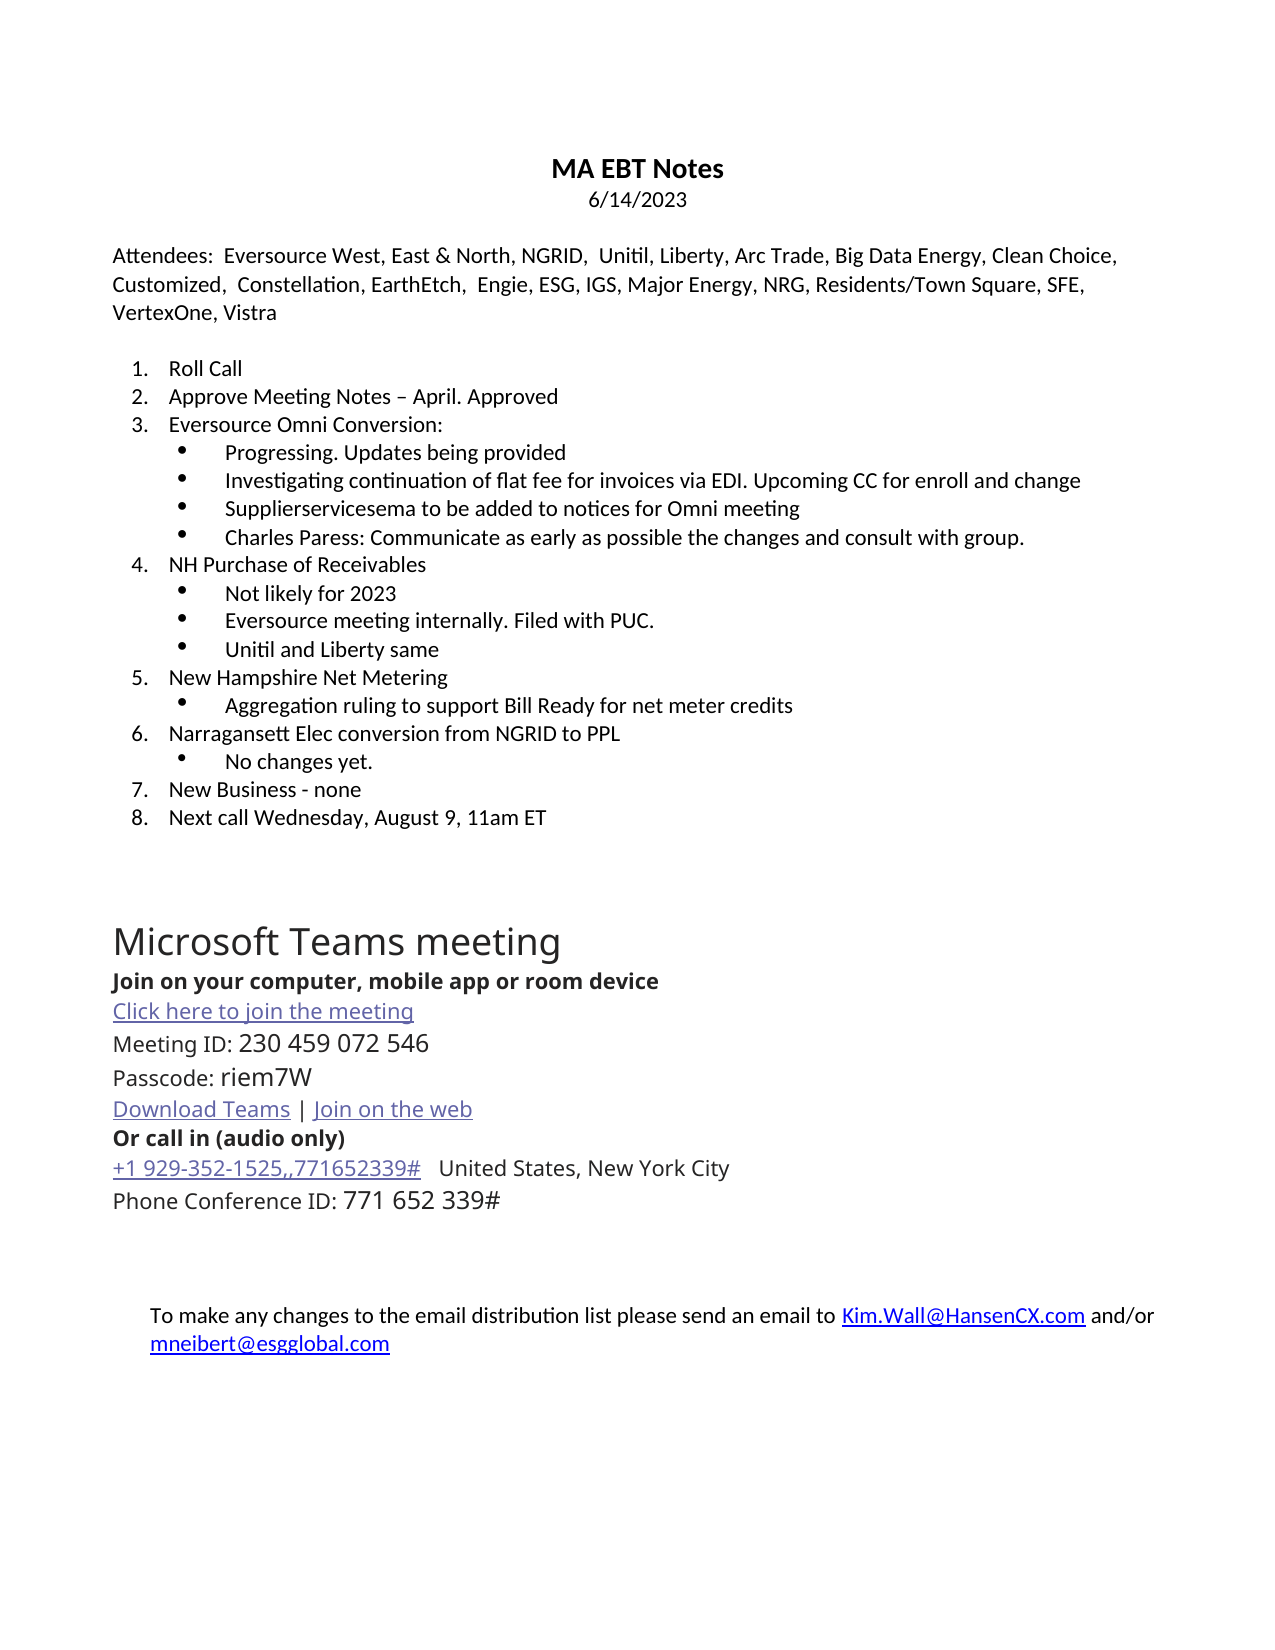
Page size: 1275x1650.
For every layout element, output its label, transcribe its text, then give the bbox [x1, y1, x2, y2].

list Approve Meeting Notes – April. Approved [131, 382, 1162, 411]
text Or call in (audio only) [112, 1123, 1162, 1153]
text Attendees: Eversource West, East & North, NGRID, Unitil, Liberty, Arc Trade, Big Data Energy, Clean Choice, Customized, Constellation, EarthEtch, Engie, ESG, IGS, Major Energy, NRG, Residents/Town Square, SFE, VertexOne, Vistra [112, 242, 1162, 326]
list NH Purchase of Receivables [131, 551, 1162, 579]
list Charles Paress: Communicate as early as possible the changes and consult with group. [178, 523, 1162, 551]
list Next call Wednesday, August 9, 11am ET [131, 803, 1162, 831]
list Not likely for 2023 [178, 579, 1162, 607]
list Progressing. Updates being provided [178, 438, 1162, 467]
list No changes yet. [178, 747, 1162, 775]
list Narragansett Elec conversion from NGRID to PPL [131, 719, 1162, 747]
text Join on your computer, mobile app or room device [112, 966, 1162, 996]
list New Hampshire Net Metering [131, 663, 1162, 691]
text +1 929-352-1525,,771652339# United States, New York City [112, 1153, 1162, 1183]
list Eversource Omni Conversion: [131, 411, 1162, 438]
text Meeting ID: 230 459 072 546 Passcode: riem7W [112, 1026, 1162, 1094]
list Eversource meeting internally. Filed with PUC. [178, 607, 1162, 635]
text To make any changes to the email distribution list please send an email to Kim.Wall@HansenCX.com and/or mneibert@esgglobal.com [150, 1301, 1162, 1357]
text Microsoft Teams meeting [112, 915, 1162, 966]
list Investigating continuation of flat fee for invoices via EDI. Upcoming CC for enroll and change [178, 467, 1162, 494]
text MA EBT Notes [112, 150, 1162, 186]
list New Business - none [131, 775, 1162, 803]
list Supplierservicesema to be added to notices for Omni meeting [178, 494, 1162, 523]
text Phone Conference ID: 771 652 339# [112, 1183, 1162, 1217]
text Download Teams | Join on the web [112, 1094, 1162, 1123]
list Aggregation ruling to support Bill Ready for net meter credits [178, 691, 1162, 719]
list Unitil and Liberty same [178, 635, 1162, 663]
text Click here to join the meeting [112, 996, 1162, 1026]
list Roll Call [131, 354, 1162, 382]
text 6/14/2023 [112, 186, 1162, 214]
